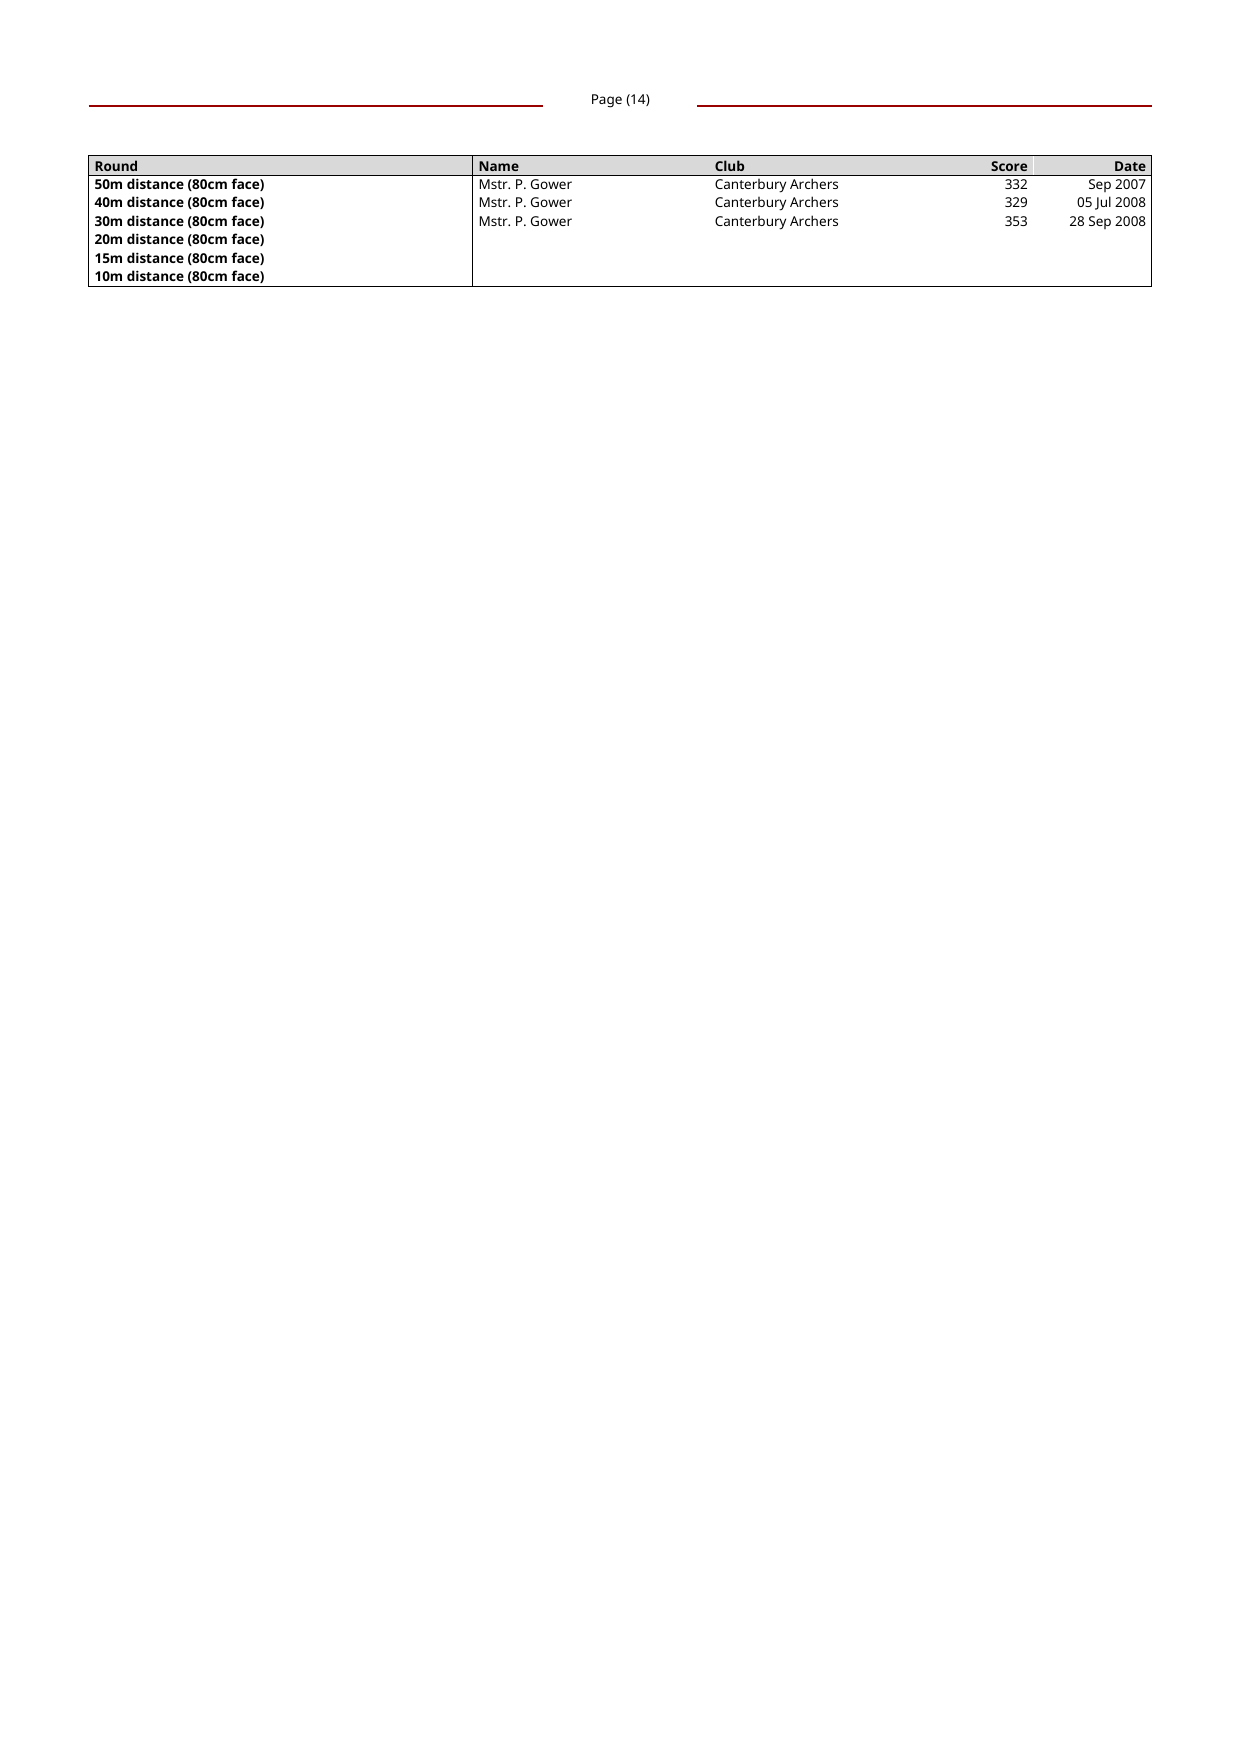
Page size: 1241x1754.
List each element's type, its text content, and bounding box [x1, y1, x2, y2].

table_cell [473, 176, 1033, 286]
table_header Date [1034, 156, 1151, 175]
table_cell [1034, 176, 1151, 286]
table_header Score [945, 156, 1033, 175]
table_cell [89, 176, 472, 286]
table_header Round [89, 156, 472, 175]
table_header Name [473, 156, 709, 175]
table_header Club [709, 156, 945, 175]
